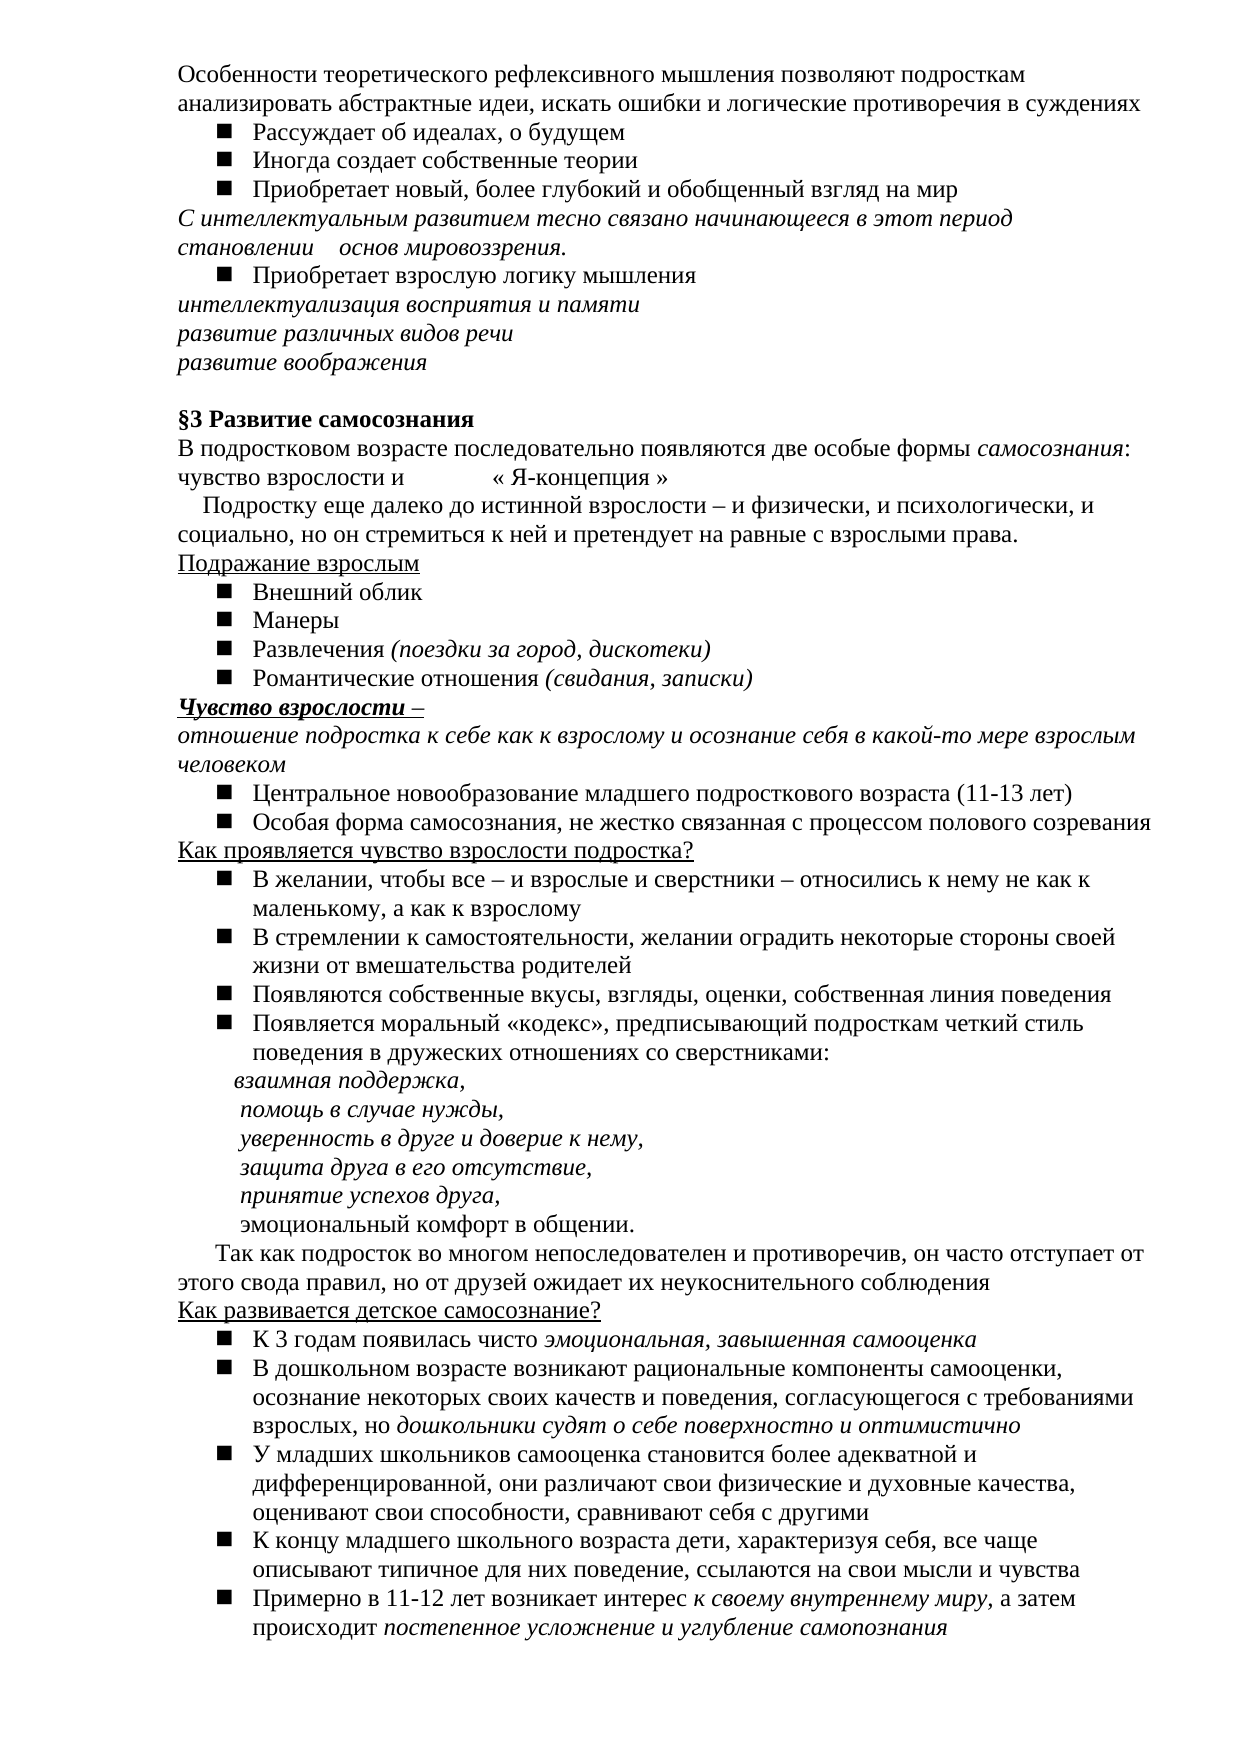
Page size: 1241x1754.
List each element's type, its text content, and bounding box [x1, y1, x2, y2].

list К 3 годам появилась чисто эмоциональная, завышенная самооценка [215, 1324, 1152, 1353]
list Рассуждает об идеалах, о будущем [215, 117, 1152, 145]
list В стремлении к самостоятельности, желании оградить некоторые стороны своей жизни от вмешательства родителей [215, 922, 1152, 979]
list Внешний облик [215, 577, 1152, 605]
text В подростковом возрасте последовательно появляются две особые формы самосознания: чувство взрослости и « Я-концепция » [177, 433, 1152, 490]
text защита друга в его отсутствие, [177, 1152, 1152, 1180]
text Как проявляется чувство взрослости подростка? [177, 835, 1152, 864]
list К концу младшего школьного возраста дети, характеризуя себя, все чаще описывают типичное для них поведение, ссылаются на свои мысли и чувства [215, 1525, 1152, 1583]
text развитие воображения [177, 347, 1152, 375]
list Особая форма самосознания, не жестко связанная с процессом полового созревания [215, 807, 1152, 835]
list Иногда создает собственные теории [215, 145, 1152, 174]
list Романтические отношения (свидания, записки) [215, 663, 1152, 692]
list Приобретает новый, более глубокий и обобщенный взгляд на мир [215, 174, 1152, 203]
list В желании, чтобы все – и взрослые и сверстники – относились к нему не как к маленькому, а как к взрослому [215, 864, 1152, 922]
text принятие успехов друга, [177, 1180, 1152, 1209]
text отношение подростка к себе как к взрослому и осознание себя в какой-то мере взрослым человеком [177, 720, 1152, 778]
list Развлечения (поездки за город, дискотеки) [215, 634, 1152, 663]
text Особенности теоретического рефлексивного мышления позволяют подросткам анализировать абстрактные идеи, искать ошибки и логические противоречия в суждениях [177, 59, 1152, 117]
text Чувство взрослости – [177, 692, 1152, 720]
text помощь в случае нужды, [177, 1094, 1152, 1123]
text интеллектуализация восприятия и памяти [177, 289, 1152, 318]
text взаимная поддержка, [177, 1065, 1152, 1094]
list Появляются собственные вкусы, взгляды, оценки, собственная линия поведения [215, 979, 1152, 1008]
list Манеры [215, 605, 1152, 634]
text эмоциональный комфорт в общении. [177, 1209, 1152, 1238]
text Как развивается детское самосознание? [177, 1295, 1152, 1324]
list Появляется моральный «кодекс», предписывающий подросткам четкий стиль поведения в дружеских отношениях со сверстниками: [215, 1008, 1152, 1065]
text С интеллектуальным развитием тесно связано начинающееся в этот период становлении основ мировоззрения. [177, 203, 1152, 260]
list Центральное новообразование младшего подросткового возраста (11-13 лет) [215, 778, 1152, 807]
list Приобретает взрослую логику мышления [215, 260, 1152, 289]
text Так как подросток во многом непоследователен и противоречив, он часто отступает от этого свода правил, но от друзей ожидает их неукоснительного соблюдения [177, 1238, 1152, 1295]
text развитие различных видов речи [177, 318, 1152, 347]
text Подростку еще далеко до истинной взрослости – и физически, и психологически, и социально, но он стремиться к ней и претендует на равные с взрослыми права. [177, 490, 1152, 548]
text Подражание взрослым [177, 548, 1152, 577]
list В дошкольном возрасте возникают рациональные компоненты самооценки, осознание некоторых своих качеств и поведения, согласующегося с требованиями взрослых, но дошкольники судят о себе поверхностно и оптимистично [215, 1353, 1152, 1439]
text §3 Развитие самосознания [177, 404, 1152, 433]
list У младших школьников самооценка становится более адекватной и дифференцированной, они различают свои физические и духовные качества, оценивают свои способности, сравнивают себя с другими [215, 1439, 1152, 1525]
text уверенность в друге и доверие к нему, [177, 1123, 1152, 1152]
list Примерно в 11-12 лет возникает интерес к своему внутреннему миру, а затем происходит постепенное усложнение и углубление самопознания [215, 1583, 1152, 1640]
